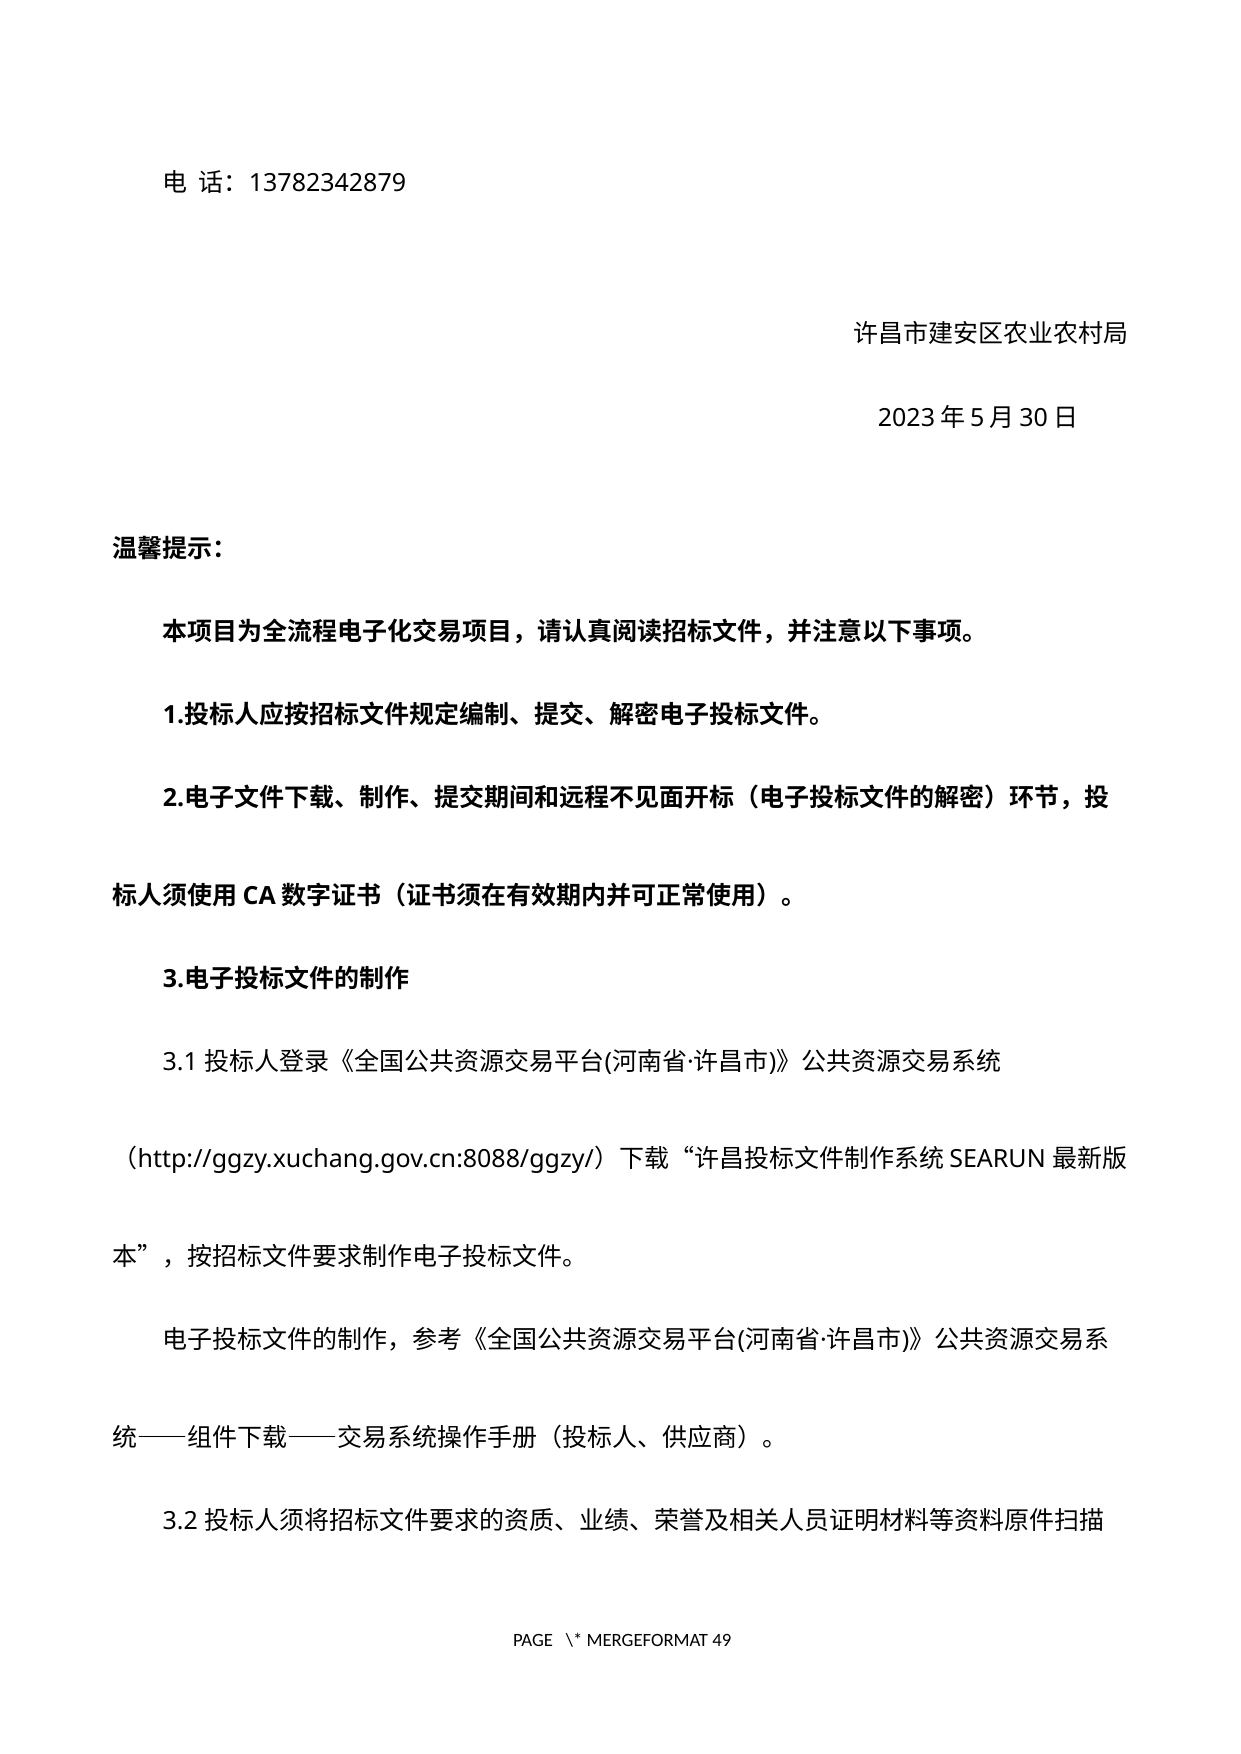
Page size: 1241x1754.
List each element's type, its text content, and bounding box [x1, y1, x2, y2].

text 3.1 投标人登录《全国公共资源交易平台(河南省·许昌市)》公共资源交易系统（http://ggzy.xuchang.gov.cn:8088/ggzy/）下载“许昌投标文件制作系统SEARUN 最新版本”，按招标文件要求制作电子投标文件。 [112, 1027, 1128, 1287]
text 温馨提示： [112, 514, 1128, 579]
text 2023年5月30日 [112, 383, 1078, 448]
text 许昌市建安区农业农村局 [112, 299, 1128, 364]
text 本项目为全流程电子化交易项目，请认真阅读招标文件，并注意以下事项。 [112, 597, 1128, 662]
text 电子投标文件的制作，参考《全国公共资源交易平台(河南省·许昌市)》公共资源交易系统——组件下载——交易系统操作手册（投标人、供应商）。 [112, 1305, 1128, 1468]
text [112, 1486, 1128, 1551]
text 电 话：13782342879 [112, 162, 1128, 198]
text 2.电子文件下载、制作、提交期间和远程不见面开标（电子投标文件的解密）环节，投标人须使用CA数字证书（证书须在有效期内并可正常使用）。 [112, 763, 1128, 926]
text 1.投标人应按招标文件规定编制、提交、解密电子投标文件。 [112, 680, 1128, 745]
text 3.电子投标文件的制作 [112, 944, 1128, 1009]
